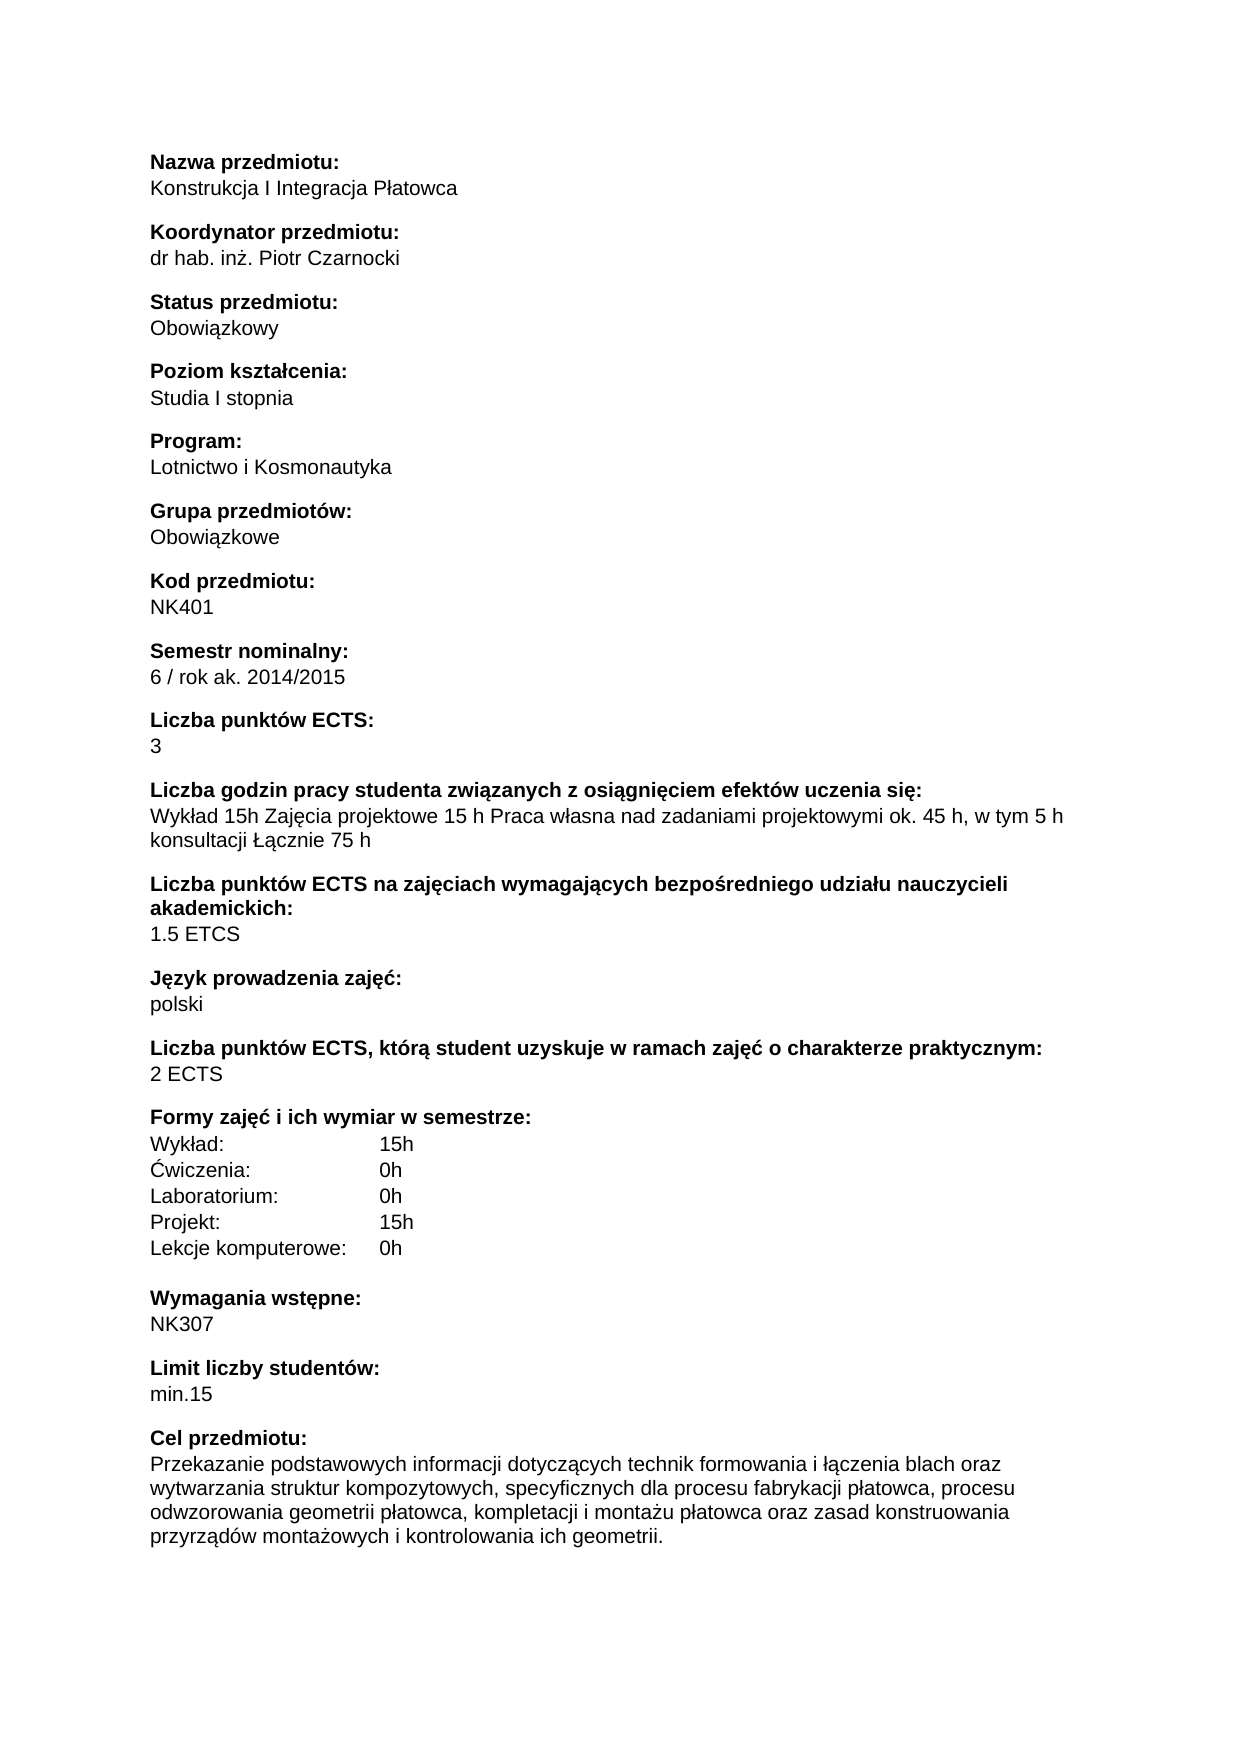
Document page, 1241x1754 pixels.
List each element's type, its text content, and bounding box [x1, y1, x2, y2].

text Kod przedmiotu: [150, 569, 1090, 593]
table_cell Ćwiczenia: [140, 1158, 367, 1182]
table_cell Laboratorium: [140, 1184, 367, 1208]
text Poziom kształcenia: [150, 359, 1090, 383]
text polski [150, 992, 1090, 1016]
table_cell 0h [369, 1182, 597, 1208]
text Nazwa przedmiotu: [150, 150, 1090, 174]
text Przekazanie podstawowych informacji dotyczących technik formowania i łączenia blach oraz wytwarzania struktur kompozytowych, specyficznych dla procesu fabrykacji płatowca, procesu odwzorowania geometrii płatowca, kompletacji i montażu płatowca oraz zasad konstruowania przyrządów montażowych i kontrolowania ich geometrii. [150, 1452, 1090, 1547]
text Koordynator przedmiotu: [150, 220, 1090, 244]
text Formy zajęć i ich wymiar w semestrze: [150, 1105, 1090, 1129]
text Wykład 15h Zajęcia projektowe 15 h Praca własna nad zadaniami projektowymi ok. 45 h, w tym 5 h konsultacji Łącznie 75 h [150, 804, 1090, 852]
text Studia I stopnia [150, 385, 1090, 409]
text min.15 [150, 1382, 1090, 1406]
table_cell Projekt: [140, 1210, 367, 1234]
text Liczba punktów ECTS, którą student uzyskuje w ramach zajęć o charakterze praktycznym: [150, 1035, 1090, 1059]
table_cell 15h [369, 1208, 597, 1234]
text Liczba punktów ECTS: [150, 708, 1090, 732]
table_header Wykład: [140, 1132, 367, 1156]
text Liczba punktów ECTS na zajęciach wymagających bezpośredniego udziału nauczycieli akademickich: [150, 872, 1090, 920]
table_header 15h [369, 1132, 597, 1156]
text Liczba godzin pracy studenta związanych z osiągnięciem efektów uczenia się: [150, 778, 1090, 802]
text Obowiązkowy [150, 316, 1090, 339]
text Semestr nominalny: [150, 638, 1090, 662]
text Obowiązkowe [150, 525, 1090, 549]
table_cell 0h [369, 1156, 597, 1182]
text 6 / rok ak. 2014/2015 [150, 664, 1090, 688]
text Konstrukcja I Integracja Płatowca [150, 176, 1090, 200]
text Grupa przedmiotów: [150, 499, 1090, 523]
text 2 ECTS [150, 1061, 1090, 1085]
text Status przedmiotu: [150, 289, 1090, 313]
text dr hab. inż. Piotr Czarnocki [150, 246, 1090, 270]
text Wymagania wstępne: [150, 1286, 1090, 1310]
text NK307 [150, 1312, 1090, 1336]
text Limit liczby studentów: [150, 1356, 1090, 1380]
text Program: [150, 429, 1090, 453]
text Lotnictwo i Kosmonautyka [150, 455, 1090, 479]
table_cell Lekcje komputerowe: [140, 1236, 367, 1260]
text Cel przedmiotu: [150, 1426, 1090, 1449]
text NK401 [150, 595, 1090, 619]
table_cell 0h [369, 1234, 597, 1260]
text 1.5 ETCS [150, 922, 1090, 946]
text 3 [150, 734, 1090, 758]
text Język prowadzenia zajęć: [150, 966, 1090, 989]
